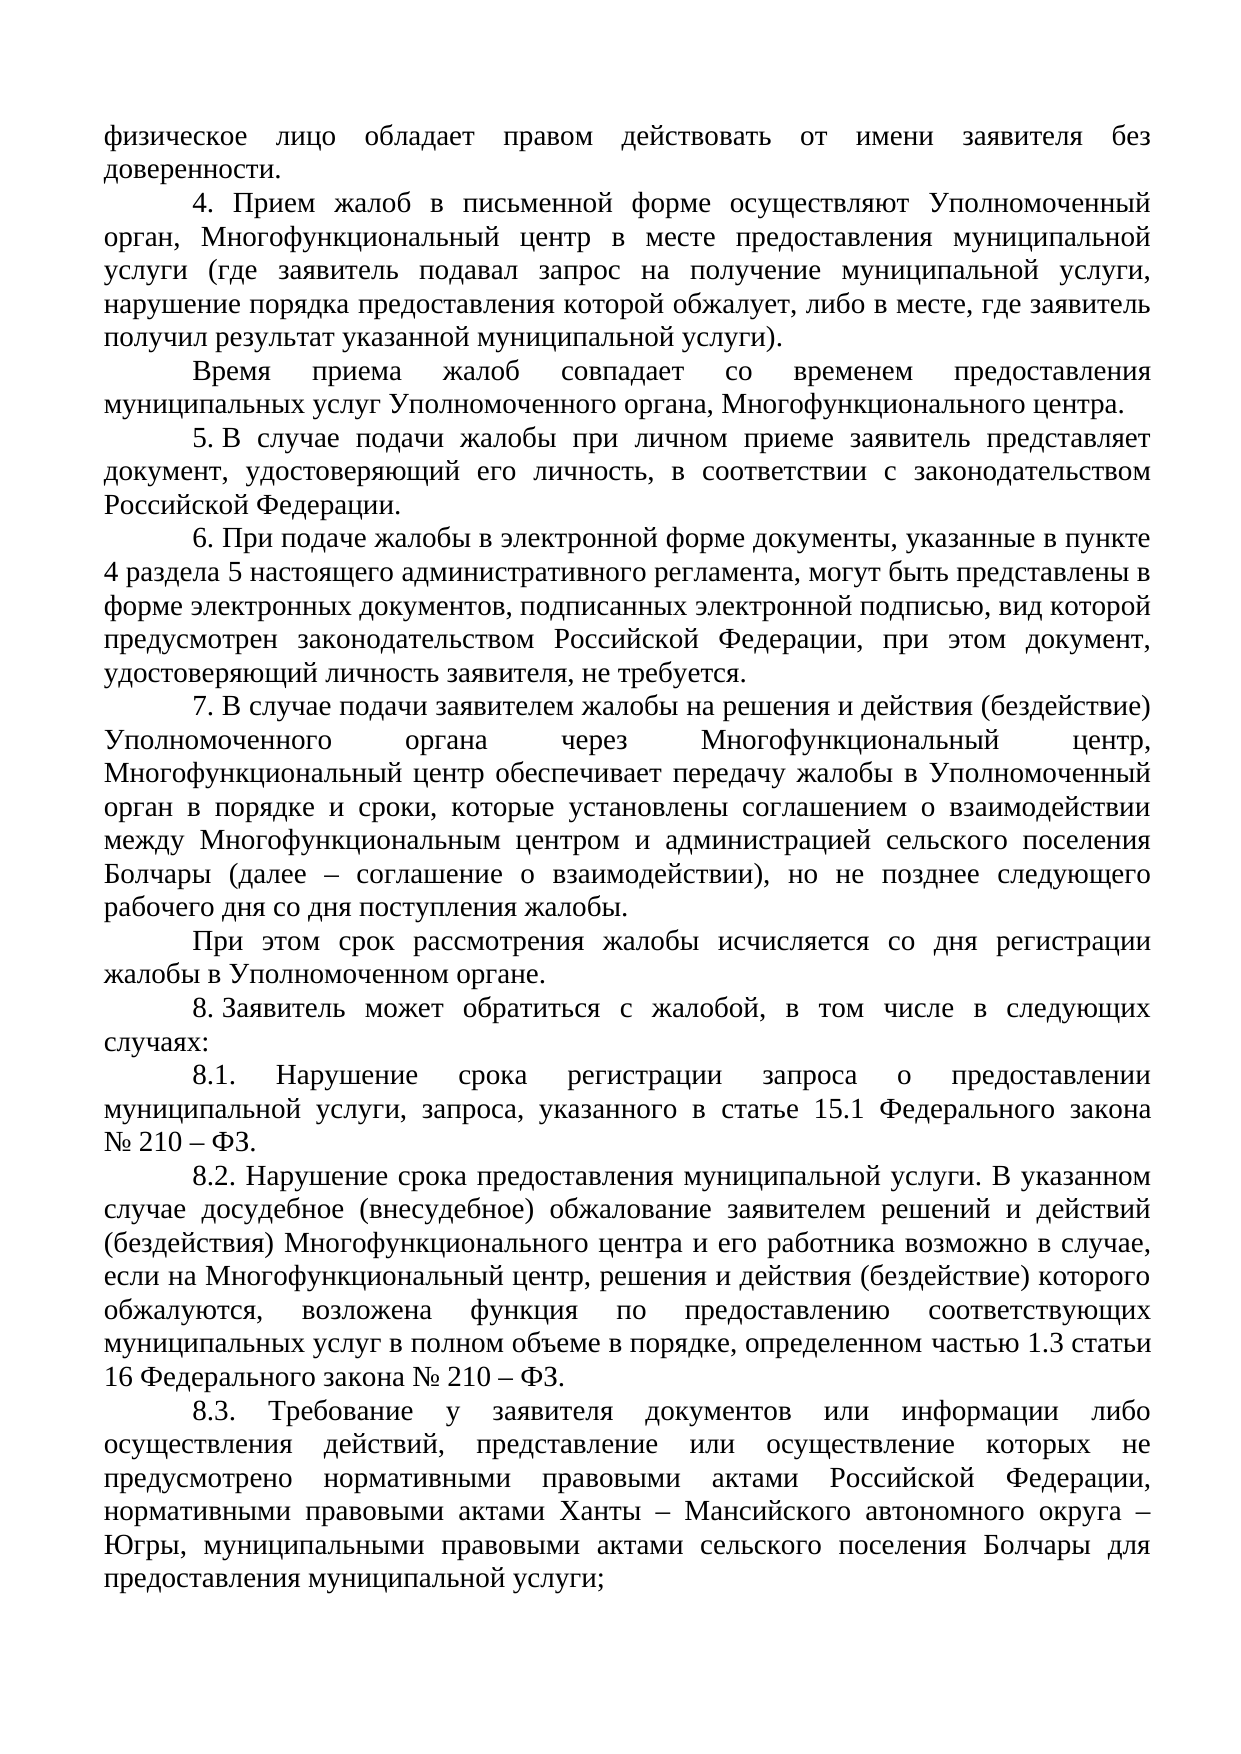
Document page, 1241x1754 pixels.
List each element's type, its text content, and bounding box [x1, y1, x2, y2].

text 7. В случае подачи заявителем жалобы на решения и действия (бездействие) Уполномоченного органа через Многофункциональный центр, Многофункциональный центр обеспечивает передачу жалобы в Уполномоченный орган в порядке и сроки, которые установлены соглашением о взаимодействии между Многофункциональным центром и администрацией сельского поселения Болчары (далее – соглашение о взаимодействии), но не позднее следующего рабочего дня со дня поступления жалобы. [103, 688, 1152, 923]
text При этом срок рассмотрения жалобы исчисляется со дня регистрации жалобы в Уполномоченном органе. [103, 923, 1152, 990]
text 5. В случае подачи жалобы при личном приеме заявитель представляет документ, удостоверяющий его личность, в соответствии с законодательством Российской Федерации. [103, 420, 1152, 521]
text 8.2. Нарушение срока предоставления муниципальной услуги. В указанном случае досудебное (внесудебное) обжалование заявителем решений и действий (бездействия) Многофункционального центра и его работника возможно в случае, если на Многофункциональный центр, решения и действия (бездействие) которого обжалуются, возложена функция по предоставлению соответствующих муниципальных услуг в полном объеме в порядке, определенном частью 1.3 статьи 16 Федерального закона № 210 – ФЗ. [103, 1158, 1152, 1393]
text 8.1. Нарушение срока регистрации запроса о предоставлении муниципальной услуги, запроса, указанного в статье 15.1 Федерального закона № 210 – ФЗ. [103, 1057, 1152, 1158]
text 8. Заявитель может обратиться с жалобой, в том числе в следующих случаях: [103, 990, 1152, 1057]
text 6. При подаче жалобы в электронной форме документы, указанные в пункте 4 раздела 5 настоящего административного регламента, могут быть представлены в форме электронных документов, подписанных электронной подписью, вид которой предусмотрен законодательством Российской Федерации, при этом документ, удостоверяющий личность заявителя, не требуется. [103, 521, 1152, 688]
text 4. Прием жалоб в письменной форме осуществляют Уполномоченный орган, Многофункциональный центр в месте предоставления муниципальной услуги (где заявитель подавал запрос на получение муниципальной услуги, нарушение порядка предоставления которой обжалует, либо в месте, где заявитель получил результат указанной муниципальной услуги). [103, 185, 1152, 353]
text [103, 118, 1152, 185]
text Время приема жалоб совпадает со временем предоставления муниципальных услуг Уполномоченного органа, Многофункционального центра. [103, 353, 1152, 420]
text 8.3. Требование у заявителя документов или информации либо осуществления действий, представление или осуществление которых не предусмотрено нормативными правовыми актами Российской Федерации, нормативными правовыми актами Ханты – Мансийского автономного округа – Югры, муниципальными правовыми актами сельского поселения Болчары для предоставления муниципальной услуги; [103, 1393, 1152, 1594]
